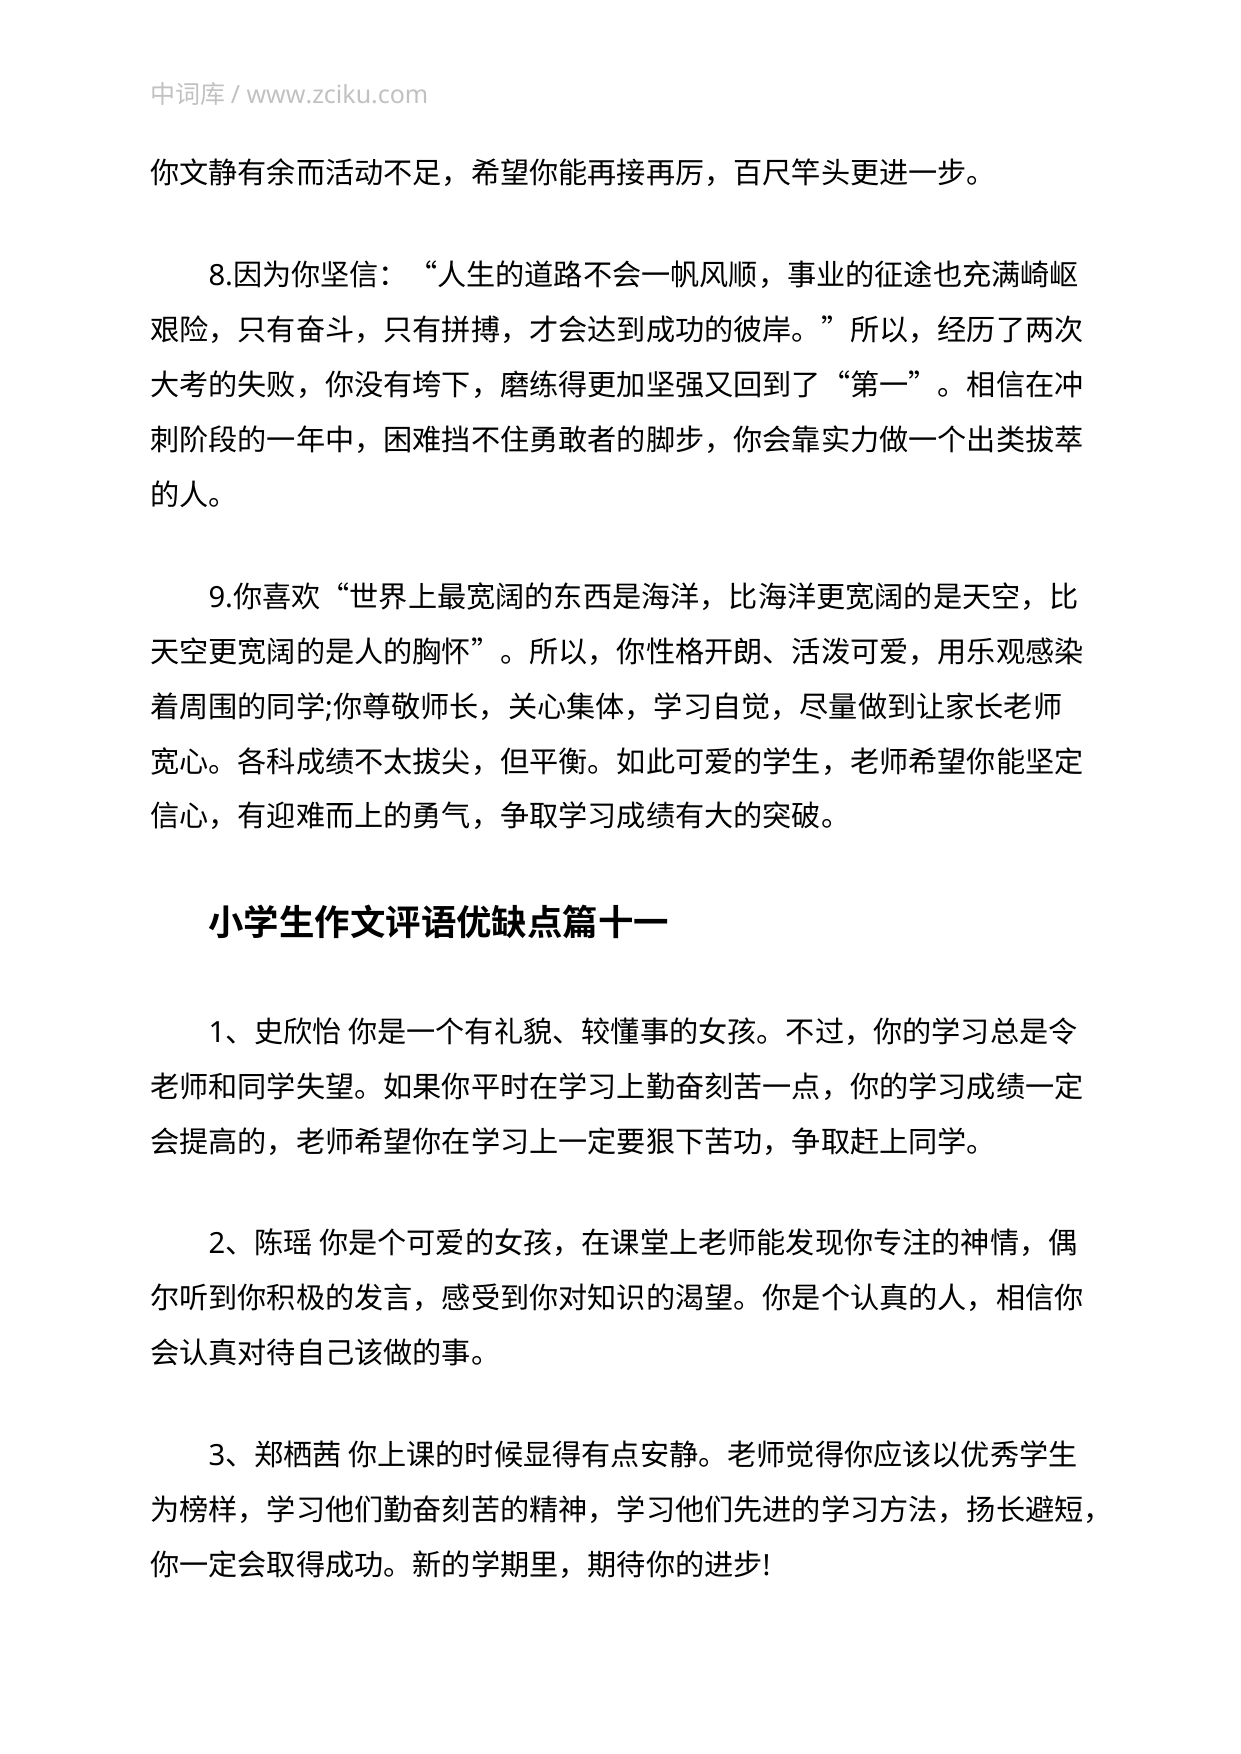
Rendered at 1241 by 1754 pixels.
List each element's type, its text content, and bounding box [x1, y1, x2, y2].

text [150, 150, 1090, 192]
text 小学生作文评语优缺点篇十一 [150, 895, 1090, 946]
text 1、史欣怡 你是一个有礼貌、较懂事的女孩。不过，你的学习总是令老师和同学失望。如果你平时在学习上勤奋刻苦一点，你的学习成绩一定会提高的，老师希望你在学习上一定要狠下苦功，争取赶上同学。 [150, 1008, 1090, 1160]
text 2、陈瑶 你是个可爱的女孩，在课堂上老师能发现你专注的神情，偶尔听到你积极的发言，感受到你对知识的渴望。你是个认真的人，相信你会认真对待自己该做的事。 [150, 1220, 1090, 1372]
text 9.你喜欢“世界上最宽阔的东西是海洋，比海洋更宽阔的是天空，比天空更宽阔的是人的胸怀”。所以，你性格开朗、活泼可爱，用乐观感染着周围的同学;你尊敬师长，关心集体，学习自觉，尽量做到让家长老师宽心。各科成绩不太拔尖，但平衡。如此可爱的学生，老师希望你能坚定信心，有迎难而上的勇气，争取学习成绩有大的突破。 [150, 573, 1090, 835]
text 8.因为你坚信：“人生的道路不会一帆风顺，事业的征途也充满崎岖艰险，只有奋斗，只有拼搏，才会达到成功的彼岸。”所以，经历了两次大考的失败，你没有垮下，磨练得更加坚强又回到了“第一”。相信在冲刺阶段的一年中，困难挡不住勇敢者的脚步，你会靠实力做一个出类拔萃的人。 [150, 252, 1090, 514]
text 3、郑栖茜 你上课的时候显得有点安静。老师觉得你应该以优秀学生为榜样，学习他们勤奋刻苦的精神，学习他们先进的学习方法，扬长避短，你一定会取得成功。新的学期里，期待你的进步! [150, 1432, 1090, 1584]
